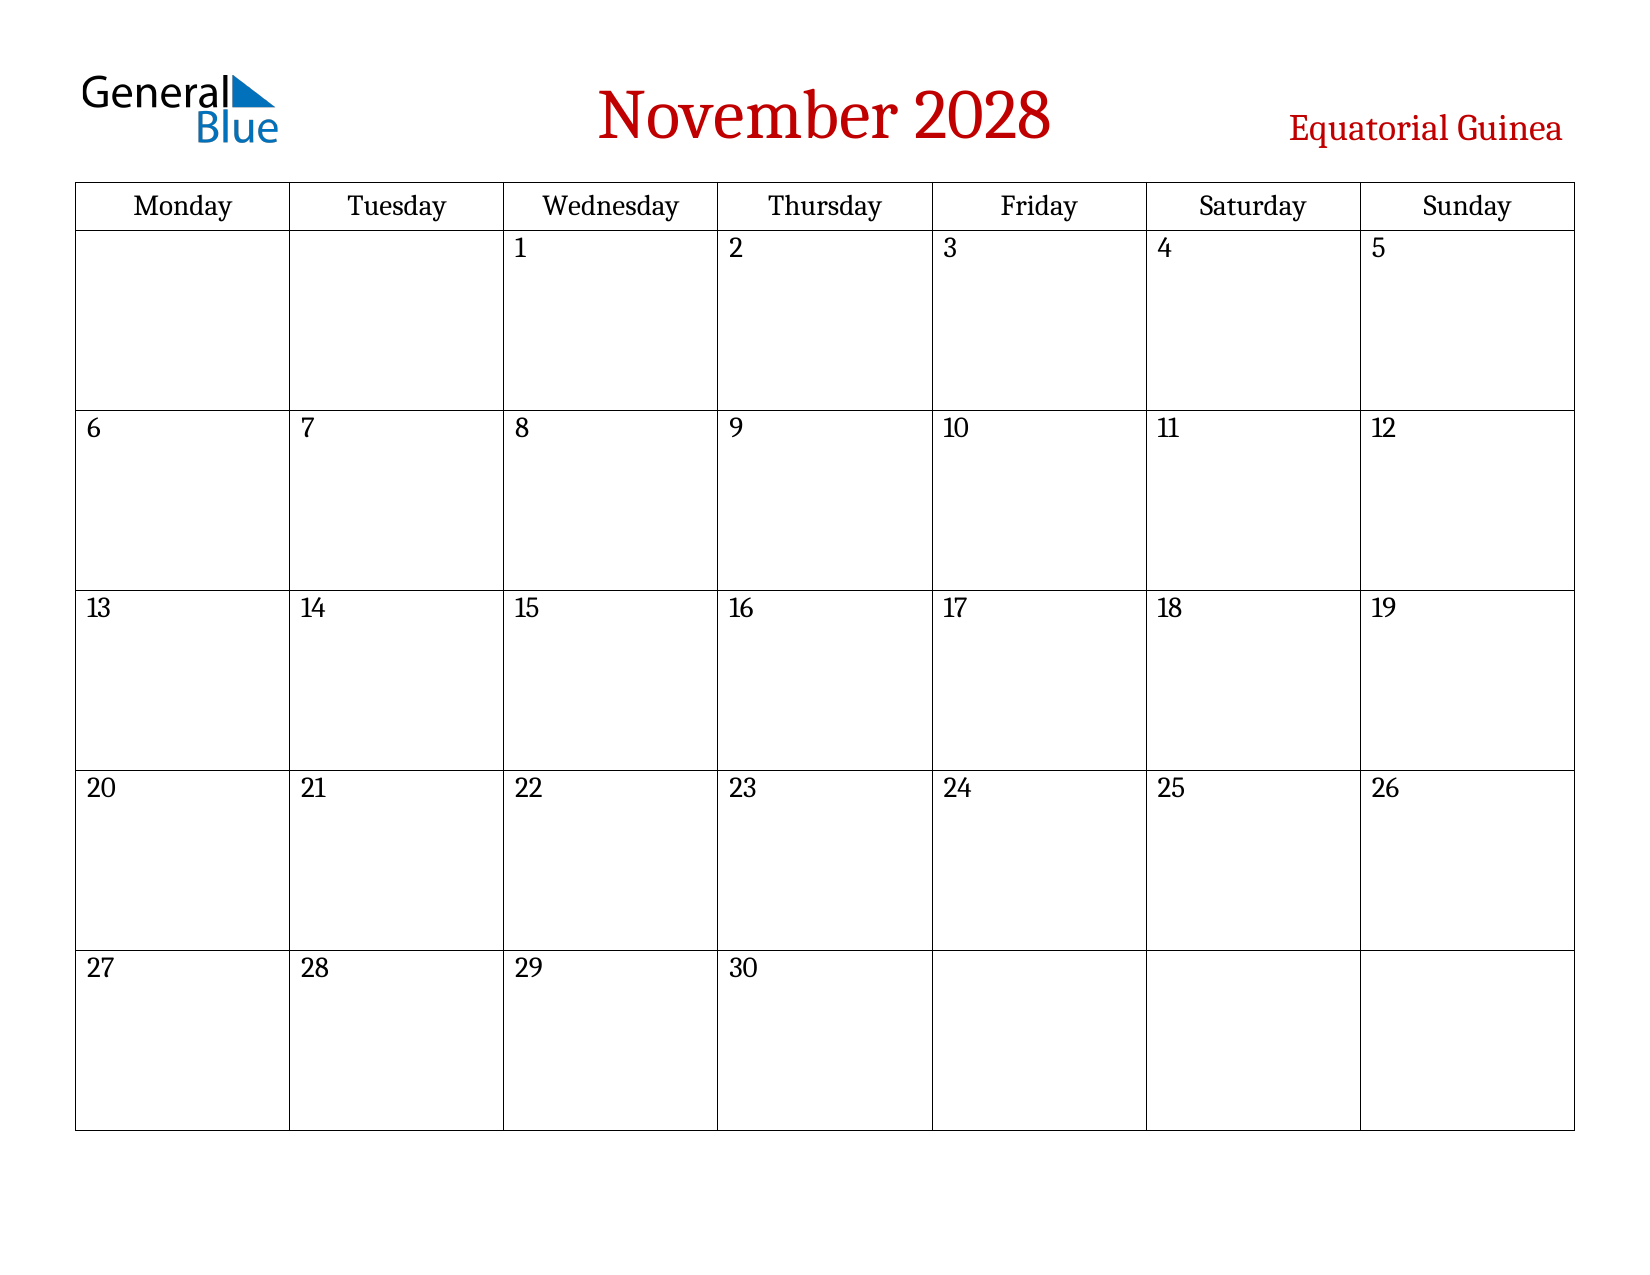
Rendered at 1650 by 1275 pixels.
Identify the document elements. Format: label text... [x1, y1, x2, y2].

table_cell [504, 805, 717, 950]
table_cell 9 [718, 411, 932, 444]
table_cell [1147, 625, 1360, 770]
table_cell 14 [290, 591, 503, 625]
table_cell [933, 625, 1146, 770]
table_cell [718, 985, 932, 1130]
table_header [76, 75, 503, 182]
table_cell 5 [1361, 231, 1574, 264]
table_header Equatorial Guinea [1146, 75, 1574, 182]
table_cell 21 [290, 771, 503, 805]
table_cell 26 [1361, 771, 1574, 805]
table_cell 23 [718, 771, 932, 805]
table_cell 13 [76, 591, 289, 625]
table_cell [1361, 951, 1574, 985]
table_cell 30 [718, 951, 932, 985]
table_cell [1147, 805, 1360, 950]
table_cell [504, 265, 717, 410]
table_cell [933, 445, 1146, 590]
table_header November 2028 [504, 75, 1146, 182]
table_cell [76, 231, 289, 264]
table_cell [76, 805, 289, 950]
table_cell Saturday [1147, 183, 1360, 230]
table_cell 27 [76, 951, 289, 985]
table_cell Sunday [1361, 183, 1574, 230]
table_cell 4 [1147, 231, 1360, 264]
table_cell [290, 625, 503, 770]
table_cell 20 [76, 771, 289, 805]
table_cell 7 [290, 411, 503, 444]
table_cell [1361, 445, 1574, 590]
table_cell 12 [1361, 411, 1574, 444]
table_cell [1147, 985, 1360, 1130]
table_cell [76, 265, 289, 410]
table_cell [718, 265, 932, 410]
table_cell 18 [1147, 591, 1360, 625]
table_cell [718, 445, 932, 590]
table_cell Thursday [718, 183, 932, 230]
table_cell [504, 625, 717, 770]
table_cell 16 [718, 591, 932, 625]
table_cell [1147, 951, 1360, 985]
table_cell 10 [933, 411, 1146, 444]
table_cell [1361, 265, 1574, 410]
table_cell [504, 445, 717, 590]
table_cell [1361, 625, 1574, 770]
table_cell [290, 265, 503, 410]
table_cell [76, 985, 289, 1130]
table_cell [504, 985, 717, 1130]
table_cell Monday [76, 183, 289, 230]
table_cell [1147, 265, 1360, 410]
table_cell [718, 625, 932, 770]
table_cell 11 [1147, 411, 1360, 444]
table_cell 25 [1147, 771, 1360, 805]
table_cell [933, 985, 1146, 1130]
table_cell [718, 805, 932, 950]
table_cell 15 [504, 591, 717, 625]
table_cell [290, 445, 503, 590]
table_cell [1147, 445, 1360, 590]
table_cell [76, 445, 289, 590]
table_cell [933, 951, 1146, 985]
table_cell 19 [1361, 591, 1574, 625]
table_cell [933, 265, 1146, 410]
table_cell [290, 805, 503, 950]
table_cell 17 [933, 591, 1146, 625]
table_cell Friday [933, 183, 1146, 230]
table_cell Wednesday [504, 183, 717, 230]
table_cell 28 [290, 951, 503, 985]
table_cell 6 [76, 411, 289, 444]
picture [82, 75, 278, 143]
table_cell 1 [504, 231, 717, 264]
table_cell [1361, 805, 1574, 950]
table_cell 3 [933, 231, 1146, 264]
table_cell [290, 985, 503, 1130]
table_cell 22 [504, 771, 717, 805]
table_cell [76, 625, 289, 770]
table_cell Tuesday [290, 183, 503, 230]
table_cell 29 [504, 951, 717, 985]
table_cell 8 [504, 411, 717, 444]
table_cell 24 [933, 771, 1146, 805]
table_cell [933, 805, 1146, 950]
table_cell [1361, 985, 1574, 1130]
table_cell 2 [718, 231, 932, 264]
table_cell [290, 231, 503, 264]
